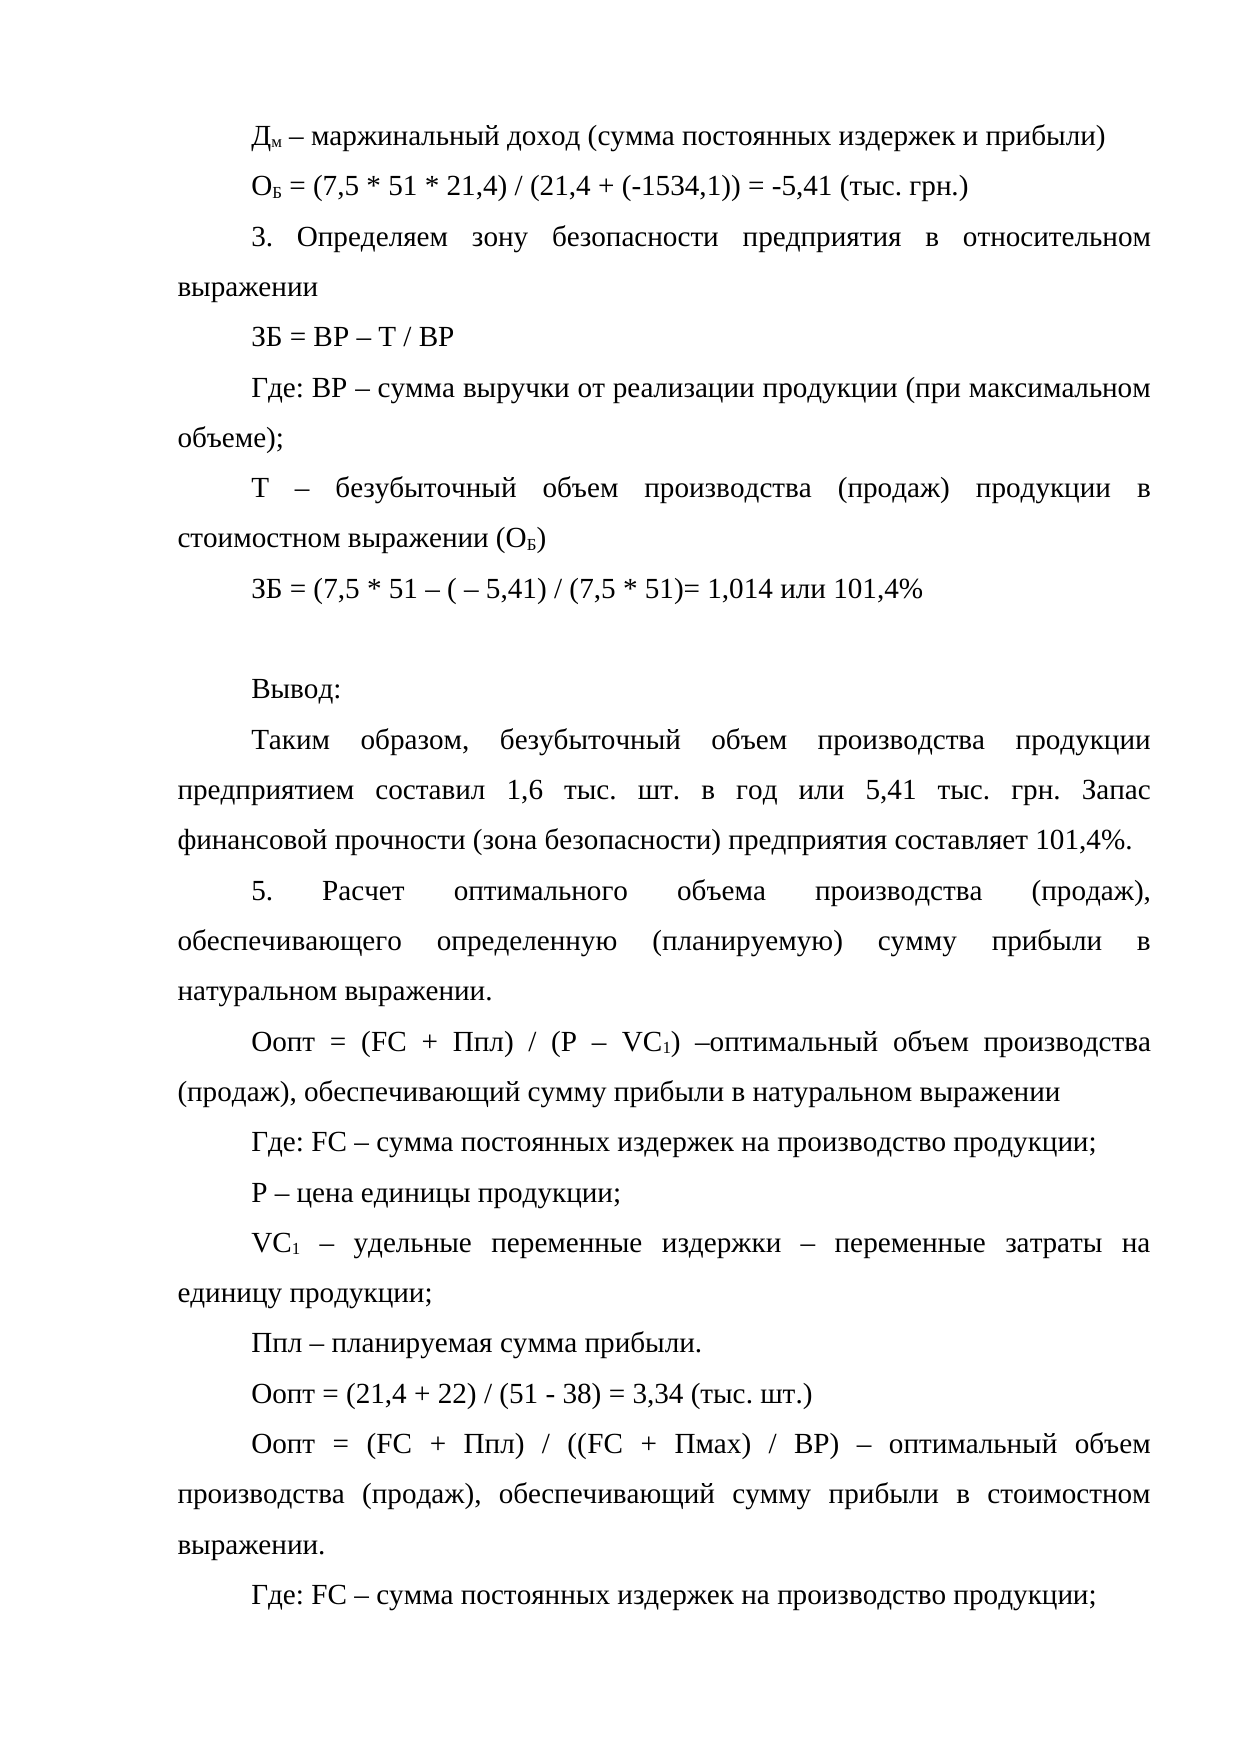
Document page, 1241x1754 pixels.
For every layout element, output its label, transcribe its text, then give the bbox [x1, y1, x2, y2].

text Таким образом, безубыточный объем производства продукции предприятием составил 1,6 тыс. шт. в год или 5,41 тыс. грн. Запас финансовой прочности (зона безопасности) предприятия составляет 101,4%. [177, 722, 1152, 856]
text 5. Расчет оптимального объема производства (продаж), обеспечивающего определенную (планируемую) сумму прибыли в натуральном выражении. [177, 873, 1152, 1007]
text Где: FC – сумма постоянных издержек на производство продукции; [177, 1124, 1152, 1158]
text 3. Определяем зону безопасности предприятия в относительном выражении [177, 219, 1152, 303]
text Т – безубыточный объем производства (продаж) продукции в стоимостном выражении (ОБ) [177, 470, 1152, 554]
text ЗБ = ВР – Т / ВР [177, 319, 1152, 353]
text Где: FC – сумма постоянных издержек на производство продукции; [177, 1577, 1152, 1611]
text Вывод: [177, 672, 1152, 705]
text ОБ = (7,5 * 51 * 21,4) / (21,4 + (-1534,1)) = -5,41 (тыс. грн.) [177, 168, 1152, 202]
text VC1 – удельные переменные издержки – переменные затраты на единицу продукции; [177, 1225, 1152, 1309]
text Оопт = (FC + Ппл) / ((FC + Пмах) / ВР) – оптимальный объем производства (продаж), обеспечивающий сумму прибыли в стоимостном выражении. [177, 1426, 1152, 1560]
text Ппл – планируемая сумма прибыли. [177, 1326, 1152, 1359]
text Оопт = (FC + Ппл) / (Р – VC1) –оптимальный объем производства (продаж), обеспечивающий сумму прибыли в натуральном выражении [177, 1024, 1152, 1108]
text Р – цена единицы продукции; [177, 1175, 1152, 1208]
text ЗБ = (7,5 * 51 – ( – 5,41) / (7,5 * 51)= 1,014 или 101,4% [177, 571, 1152, 604]
text Оопт = (21,4 + 22) / (51 - 38) = 3,34 (тыс. шт.) [177, 1376, 1152, 1409]
text Дм – маржинальный доход (сумма постоянных издержек и прибыли) [177, 118, 1152, 152]
text Где: ВР – сумма выручки от реализации продукции (при максимальном объеме); [177, 370, 1152, 453]
